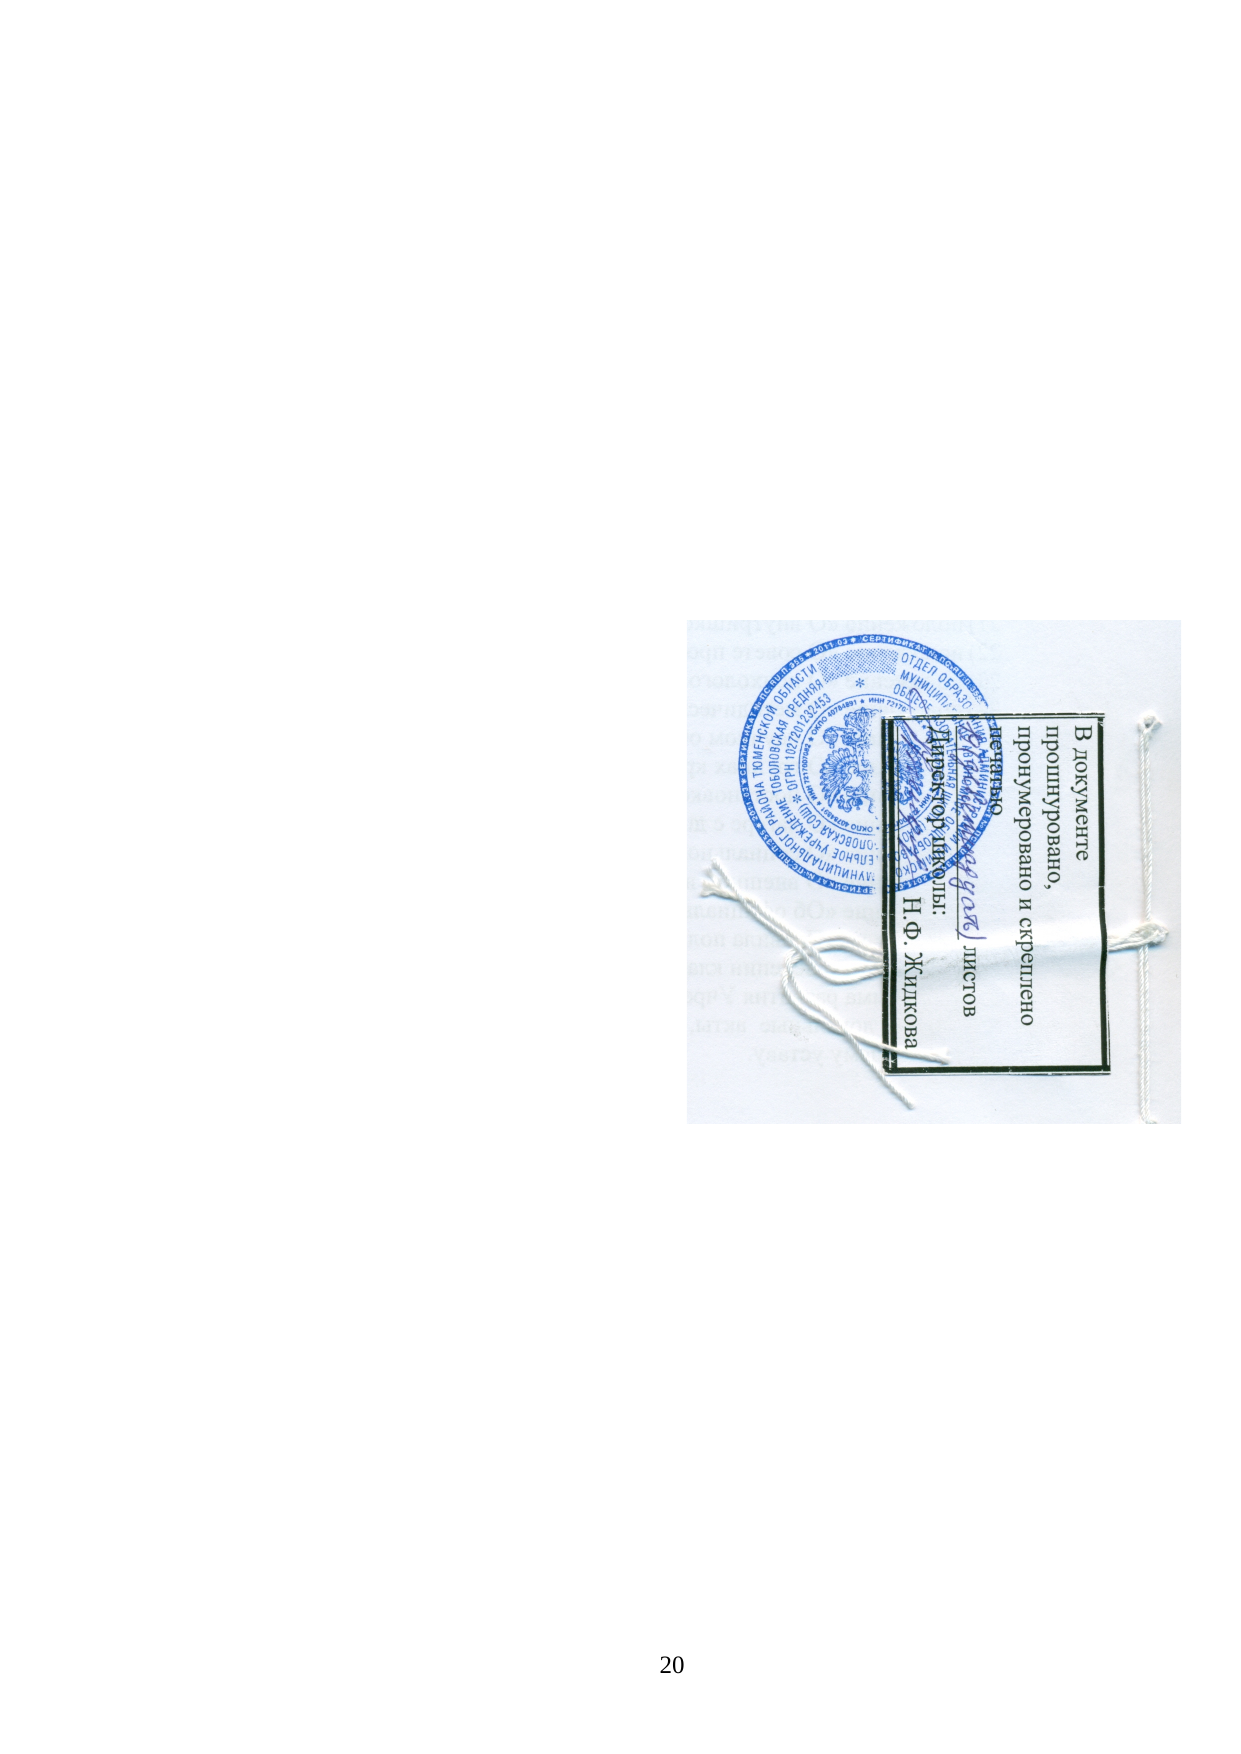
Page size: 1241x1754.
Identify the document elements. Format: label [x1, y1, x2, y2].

picture [686, 620, 1182, 1124]
